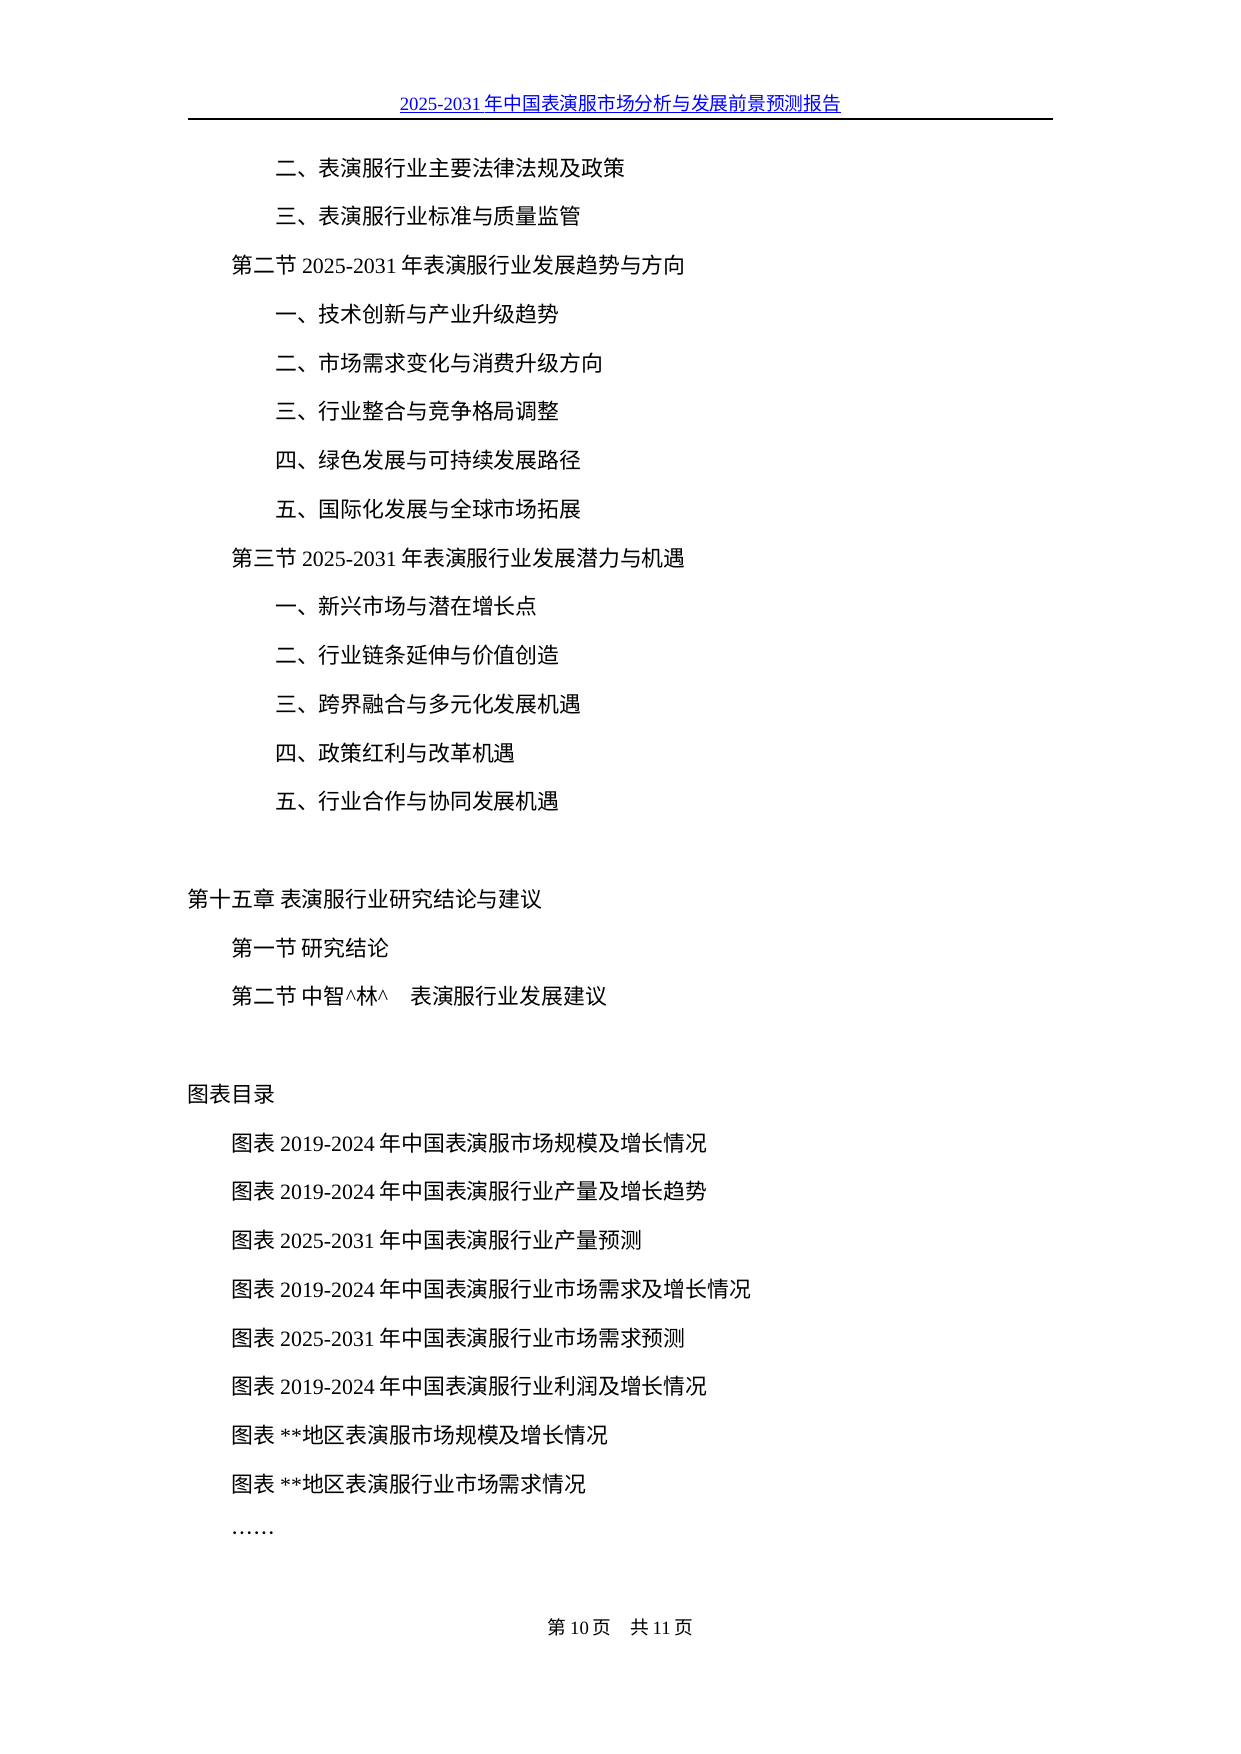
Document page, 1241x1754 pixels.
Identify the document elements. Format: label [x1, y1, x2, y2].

text [187, 150, 1053, 1548]
